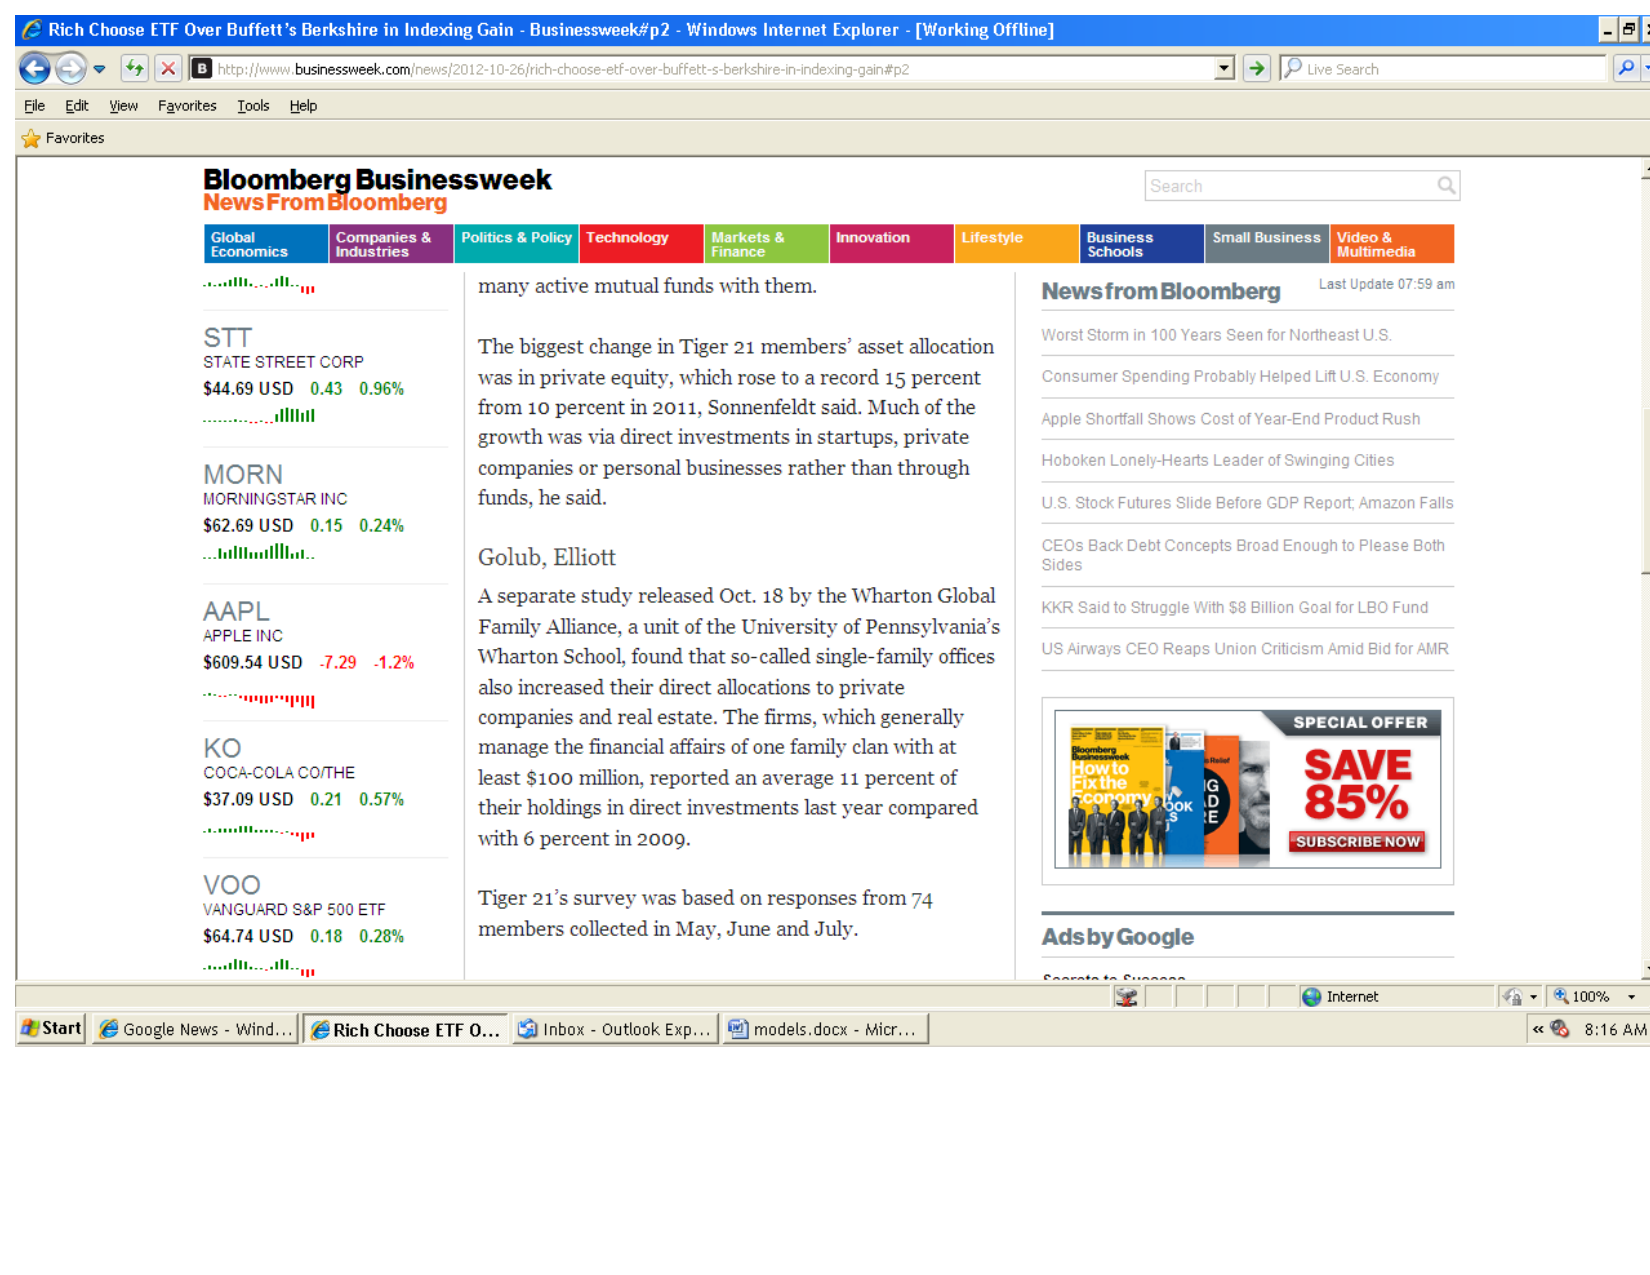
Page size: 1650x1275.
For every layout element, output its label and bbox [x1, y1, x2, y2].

picture [15, 15, 1650, 1047]
